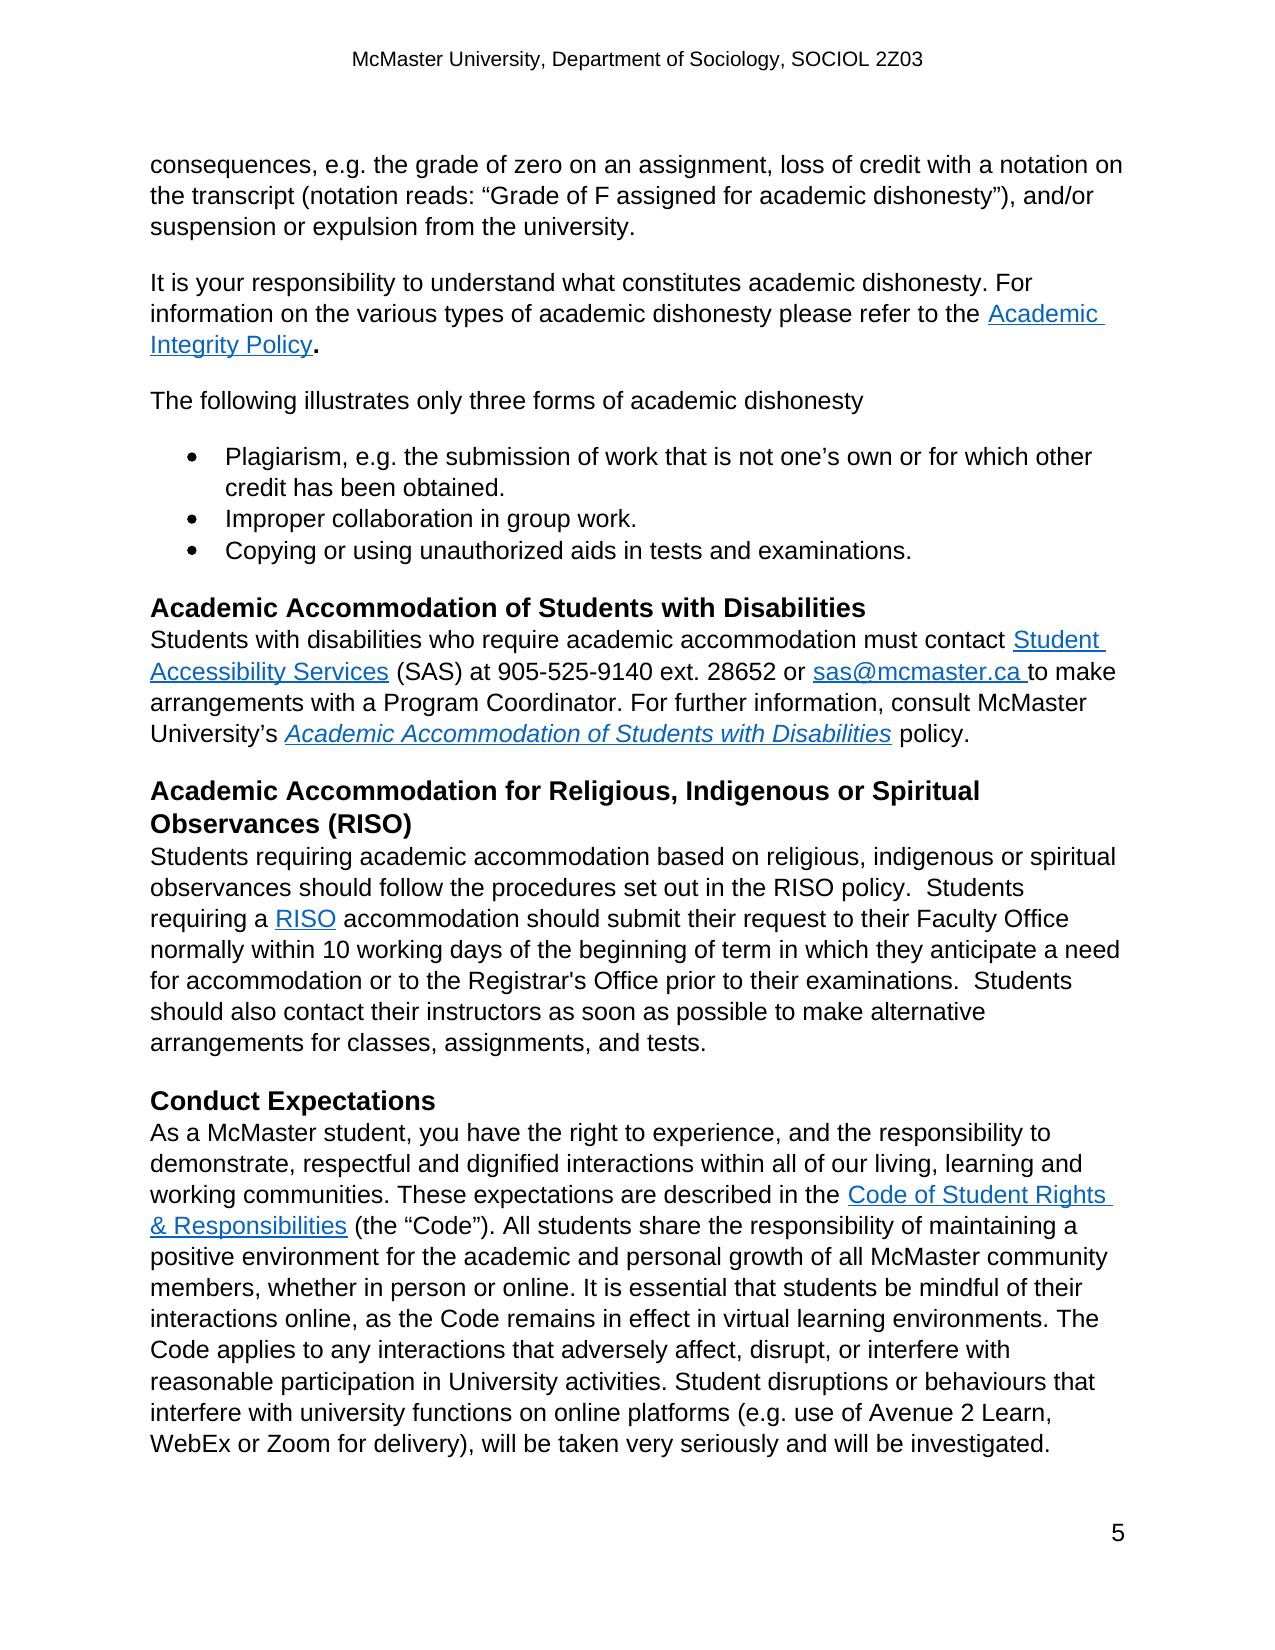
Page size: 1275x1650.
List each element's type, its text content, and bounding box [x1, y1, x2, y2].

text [150, 1118, 1125, 1457]
subtitle Conduct Expectations [150, 1084, 1125, 1116]
text It is your responsibility to understand what constitutes academic dishonesty. For information on the various types of academic dishonesty please refer to the Academic Integrity Policy. [150, 268, 1125, 359]
text The following illustrates only three forms of academic dishonesty [150, 386, 1125, 415]
subtitle Academic Accommodation of Students with Disabilities [150, 592, 1125, 623]
subtitle Academic Accommodation for Religious, Indigenous or Spiritual Observances (RISO) [150, 775, 1125, 840]
list Plagiarism, e.g. the submission of work that is not one’s own or for which other credit has been obtained. [187, 442, 1125, 502]
list Improper collaboration in group work. [187, 504, 1125, 533]
text Students with disabilities who require academic accommodation must contact Student Accessibility Services (SAS) at 905-525-9140 ext. 28652 or sas@mcmaster.ca to make arrangements with a Program Coordinator. For further information, consult McMaster University’s Academic Accommodation of Students with Disabilities policy. [150, 626, 1125, 747]
text Students requiring academic accommodation based on religious, indigenous or spiritual observances should follow the procedures set out in the RISO policy. Students requiring a RISO accommodation should submit their request to their Faculty Office normally within 10 working days of the beginning of term in which they anticipate a need for accommodation or to the Registrar's Office prior to their examinations. Students should also contact their instructors as soon as possible to make alternative arrangements for classes, assignments, and tests. [150, 842, 1125, 1057]
list Copying or using unauthorized aids in tests and examinations. [187, 536, 1125, 564]
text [150, 150, 1125, 241]
